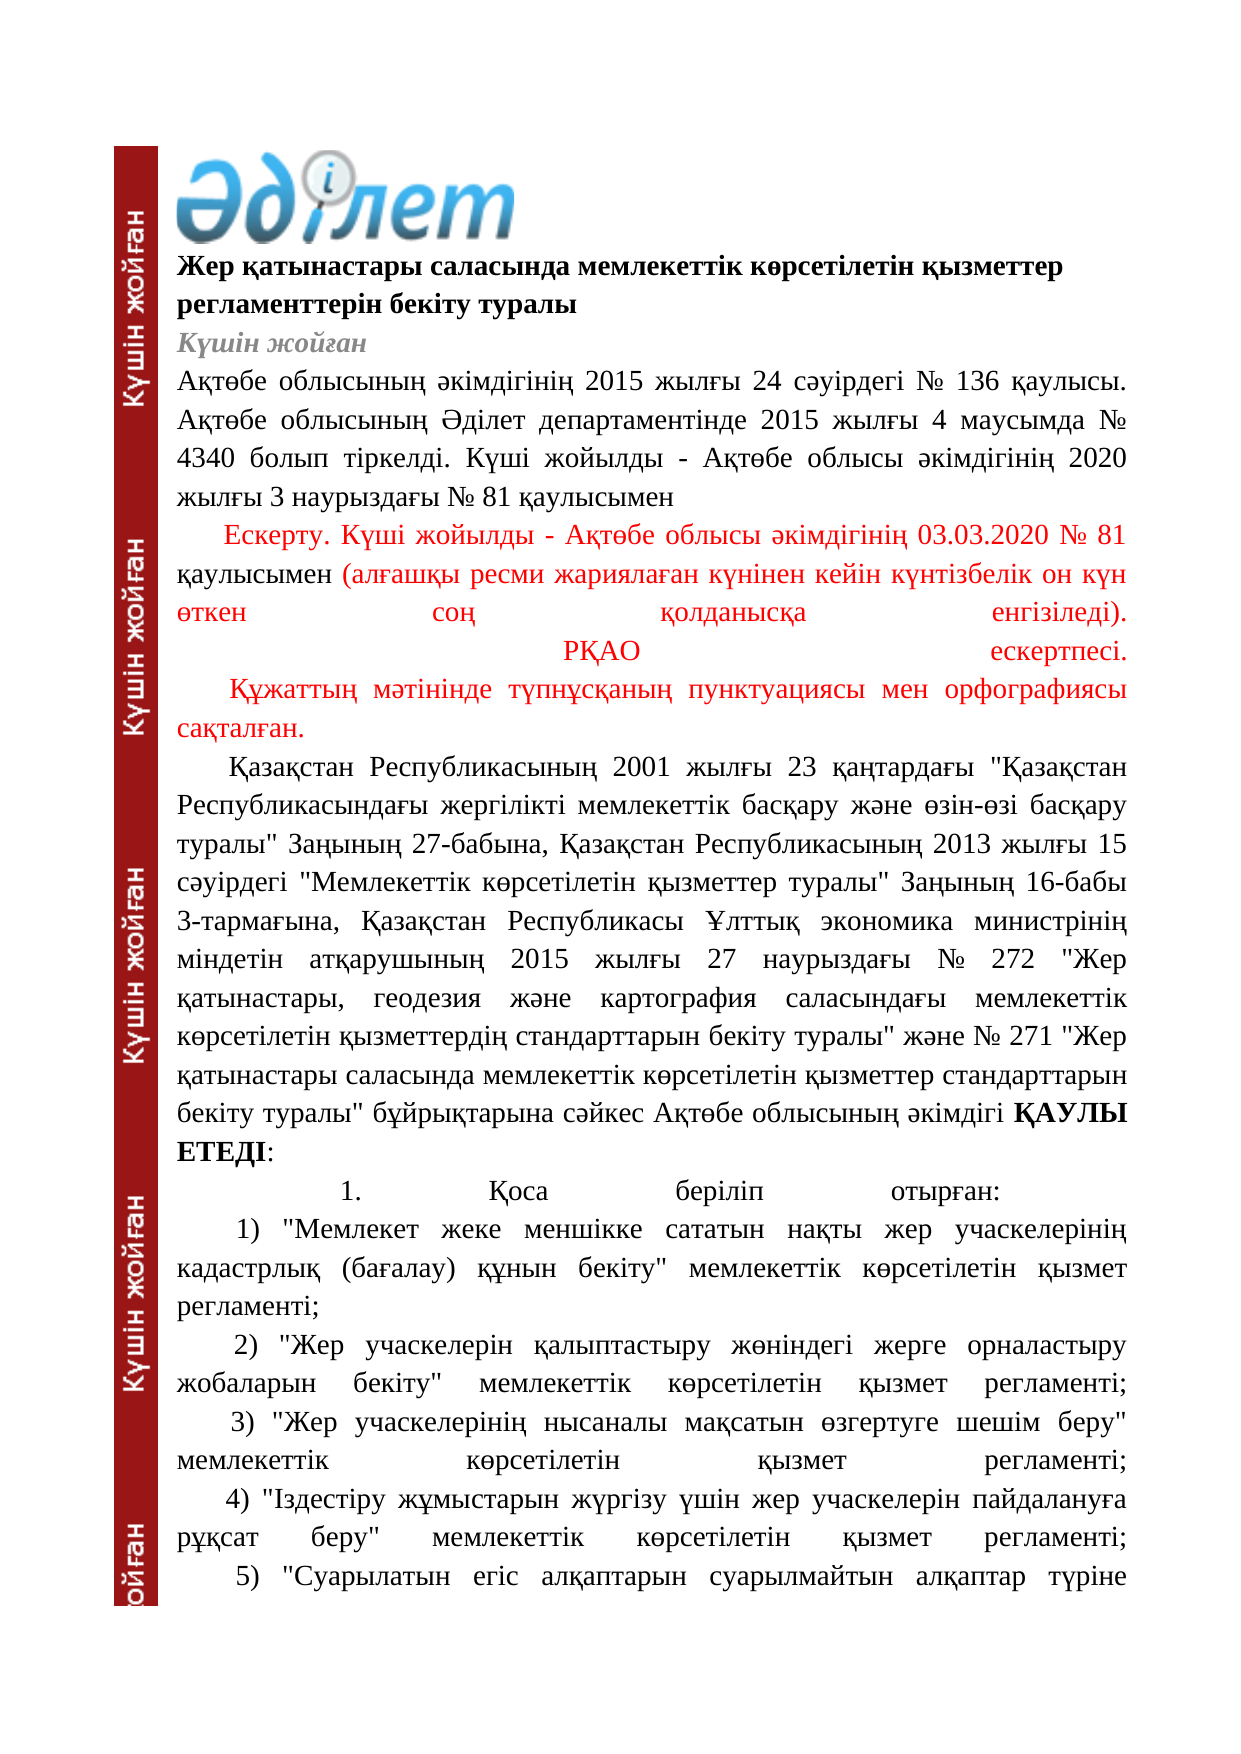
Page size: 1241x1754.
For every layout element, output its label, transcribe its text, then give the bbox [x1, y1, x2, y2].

picture [114, 512, 158, 517]
text Ақтөбе облысының әкімдігінің 2015 жылғы 24 сәуірдегі № 136 қаулысы. Ақтөбе облысының Әділет департаментінде 2015 жылғы 4 маусымда № 4340 болып тіркелді. Күші жойылды - Ақтөбе облысы әкімдігінің 2020 жылғы 3 наурыздағы № 81 қаулысымен [112, 363, 1128, 512]
text Күшін жойған [112, 325, 1128, 358]
picture [114, 358, 158, 363]
text Жер қатынастары саласында мемлекеттік көрсетілетін қызметтер регламенттерін бекіту туралы [112, 248, 1128, 320]
picture [114, 146, 158, 248]
picture [114, 320, 158, 325]
picture [114, 1592, 158, 1606]
picture [176, 150, 515, 244]
